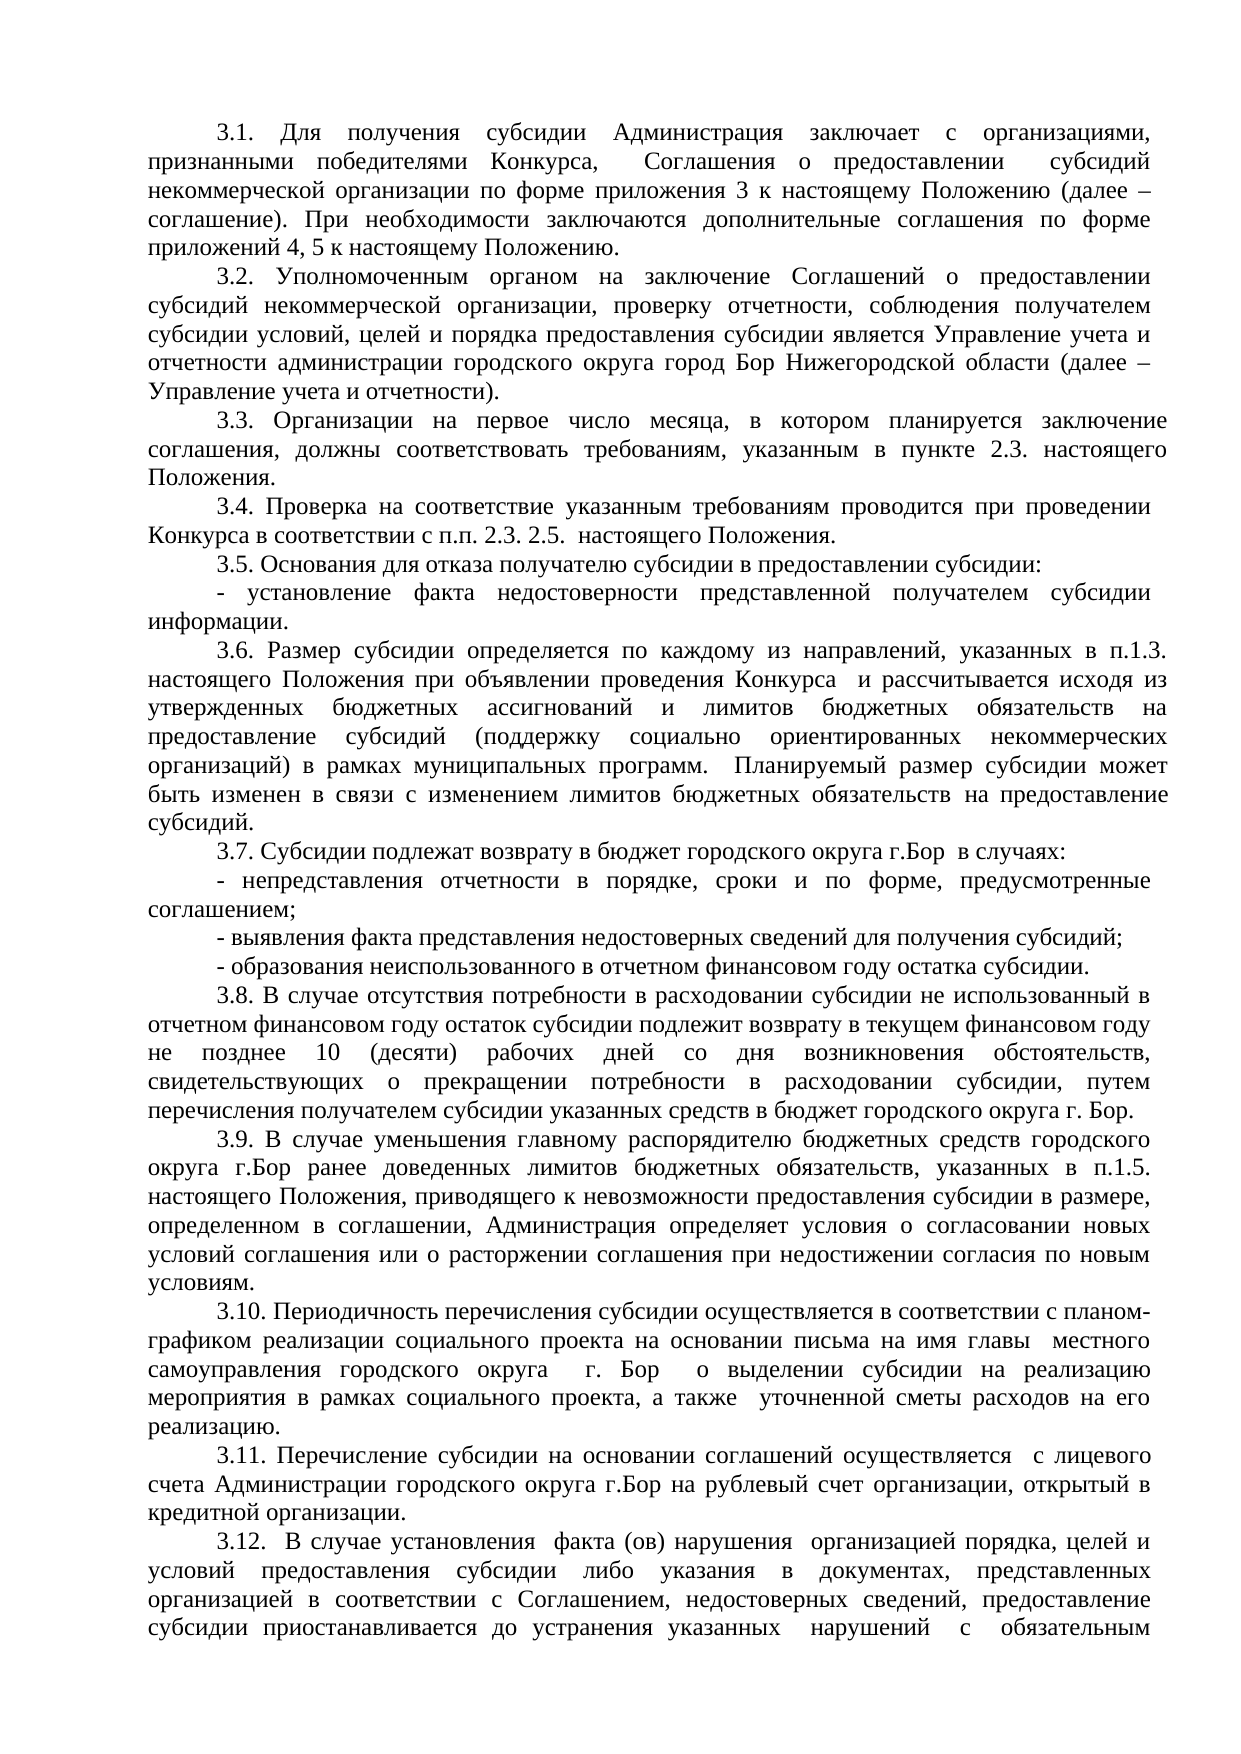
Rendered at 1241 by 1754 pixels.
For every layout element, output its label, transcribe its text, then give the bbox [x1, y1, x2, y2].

text 3.8. В случае отсутствия потребности в расходовании субсидии не использованный в отчетном финансовом году остаток субсидии подлежит возврату в текущем финансовом году не позднее 10 (десяти) рабочих дней со дня возникновения обстоятельств, свидетельствующих о прекращении потребности в расходовании субсидии, путем перечисления получателем субсидии указанных средств в бюджет городского округа г. Бор. [148, 980, 1152, 1124]
text 3.3. Организации на первое число месяца, в котором планируется заключение соглашения, должны соответствовать требованиям, указанным в пункте 2.3. настоящего Положения. [148, 405, 1168, 491]
text 3.1. Для получения субсидии Администрация заключает с организациями, признанными победителями Конкурса, Соглашения о предоставлении субсидий некоммерческой организации по форме приложения 3 к настоящему Положению (далее – соглашение). При необходимости заключаются дополнительные соглашения по форме приложений 4, 5 к настоящему Положению. [148, 117, 1152, 261]
text 3.5. Основания для отказа получателю субсидии в предоставлении субсидии: [148, 549, 1152, 577]
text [148, 1526, 1152, 1641]
text 3.9. В случае уменьшения главному распорядителю бюджетных средств городского округа г.Бор ранее доведенных лимитов бюджетных обязательств, указанных в п.1.5. настоящего Положения, приводящего к невозможности предоставления субсидии в размере, определенном в соглашении, Администрация определяет условия о согласовании новых условий соглашения или о расторжении соглашения при недостижении согласия по новым условиям. [148, 1124, 1152, 1296]
text - непредставления отчетности в порядке, сроки и по форме, предусмотренные соглашением; [148, 865, 1152, 922]
text - образования неиспользованного в отчетном финансовом году остатка субсидии. [148, 951, 1152, 980]
text 3.7. Субсидии подлежат возврату в бюджет городского округа г.Бор в случаях: [148, 836, 1152, 865]
text 3.6. Размер субсидии определяется по каждому из направлений, указанных в п.1.3. настоящего Положения при объявлении проведения Конкурса и рассчитывается исходя из утвержденных бюджетных ассигнований и лимитов бюджетных обязательств на предоставление субсидий (поддержку социально ориентированных некоммерческих организаций) в рамках муниципальных программ. Планируемый размер субсидии может быть изменен в связи с изменением лимитов бюджетных обязательств на предоставление субсидий. [148, 779, 1168, 836]
text 3.11. Перечисление субсидии на основании соглашений осуществляется с лицевого счета Администрации городского округа г.Бор на рублевый счет организации, открытый в кредитной организации. [148, 1440, 1152, 1526]
text - выявления факта представления недостоверных сведений для получения субсидий; [148, 922, 1152, 951]
text - установление факта недостоверности представленной получателем субсидии информации. [148, 577, 1152, 635]
text 3.2. Уполномоченным органом на заключение Соглашений о предоставлении субсидий некоммерческой организации, проверку отчетности, соблюдения получателем субсидии условий, целей и порядка предоставления субсидии является Управление учета и отчетности администрации городского округа город Бор Нижегородской области (далее – Управление учета и отчетности). [148, 261, 1152, 405]
text 3.10. Периодичность перечисления субсидии осуществляется в соответствии с планом-графиком реализации социального проекта на основании письма на имя главы местного самоуправления городского округа г. Бор о выделении субсидии на реализацию мероприятия в рамках социального проекта, а также уточненной сметы расходов на его реализацию. [148, 1296, 1152, 1440]
text 3.6. Размер субсидии определяется по каждому из направлений, указанных в п.1.3. настоящего Положения при объявлении проведения Конкурса и рассчитывается исходя из утвержденных бюджетных ассигнований и лимитов бюджетных обязательств на предоставление субсидий (поддержку социально ориентированных некоммерческих организаций) в рамках муниципальных программ. Планируемый размер субсидии может быть изменен в связи с изменением лимитов бюджетных обязательств на предоставление субсидий. [148, 635, 1168, 779]
text 3.4. Проверка на соответствие указанным требованиям проводится при проведении Конкурса в соответствии с п.п. 2.3. 2.5. настоящего Положения. [148, 491, 1152, 549]
